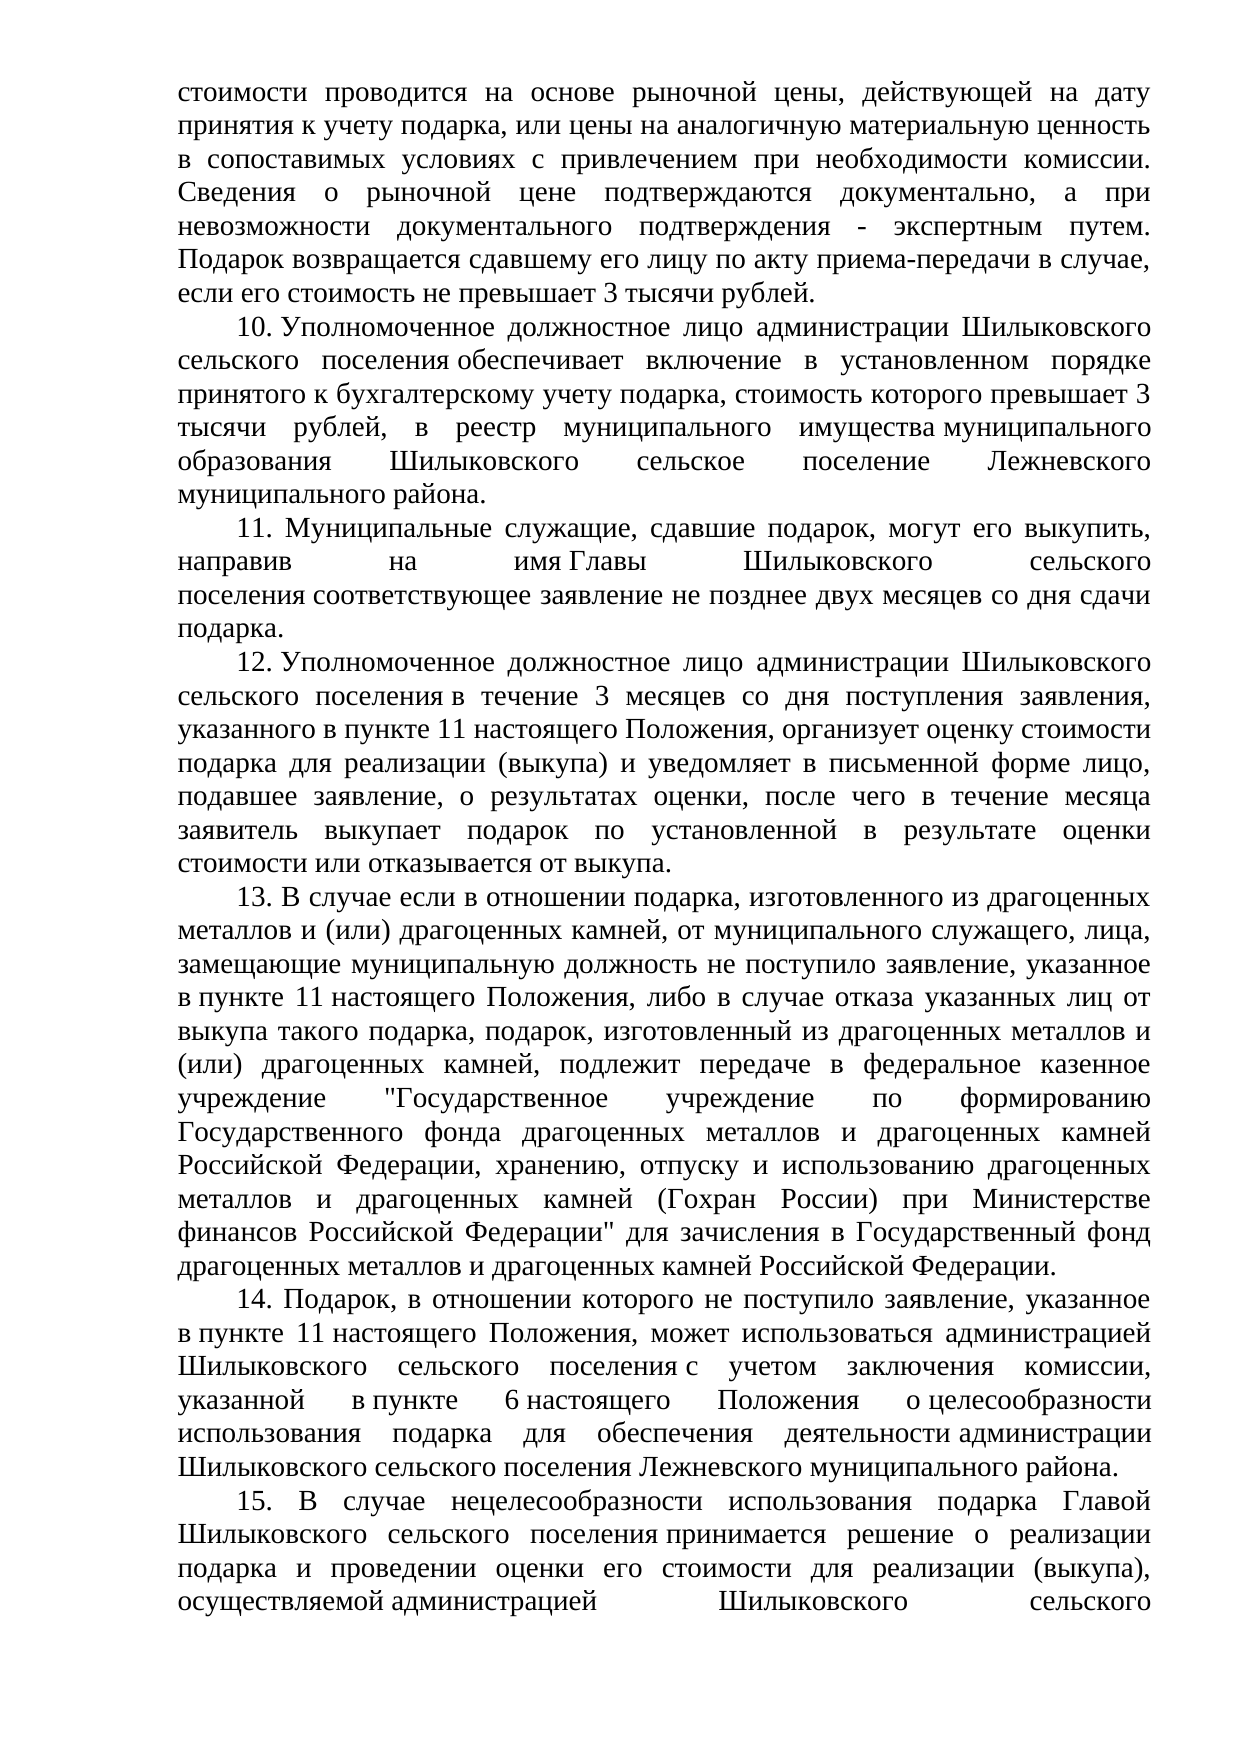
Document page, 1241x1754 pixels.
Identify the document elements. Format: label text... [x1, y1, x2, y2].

text 10. Уполномоченное должностное лицо администрации Шилыковского сельского поселения обеспечивает включение в установленном порядке принятого к бухгалтерскому учету подарка, стоимость которого превышает 3 тысячи рублей, в реестр муниципального имущества муниципального образования Шилыковского сельское поселение Лежневского муниципального района. [177, 309, 1152, 510]
text 14. Подарок, в отношении которого не поступило заявление, указанное в пункте 11 настоящего Положения, может использоваться администрацией Шилыковского сельского поселения с учетом заключения комиссии, указанной в пункте 6 настоящего Положения о целесообразности использования подарка для обеспечения деятельности администрации Шилыковского сельского поселения Лежневского муниципального района. [177, 1281, 1152, 1483]
text 11. Муниципальные служащие, сдавшие подарок, могут его выкупить, направив на имя Главы Шилыковского сельского поселения соответствующее заявление не позднее двух месяцев со дня сдачи подарка. [177, 510, 1152, 644]
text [177, 74, 1152, 309]
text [177, 1483, 1152, 1617]
text 13. В случае если в отношении подарка, изготовленного из драгоценных металлов и (или) драгоценных камней, от муниципального служащего, лица, замещающие муниципальную должность не поступило заявление, указанное в пункте 11 настоящего Положения, либо в случае отказа указанных лиц от выкупа такого подарка, подарок, изготовленный из драгоценных металлов и (или) драгоценных камней, подлежит передаче в федеральное казенное учреждение "Государственное учреждение по формированию Государственного фонда драгоценных металлов и драгоценных камней Российской Федерации, хранению, отпуску и использованию драгоценных металлов и драгоценных камней (Гохран России) при Министерстве финансов Российской Федерации" для зачисления в Государственный фонд драгоценных металлов и драгоценных камней Российской Федерации. [177, 879, 1152, 1281]
text 12. Уполномоченное должностное лицо администрации Шилыковского сельского поселения в течение 3 месяцев со дня поступления заявления, указанного в пункте 11 настоящего Положения, организует оценку стоимости подарка для реализации (выкупа) и уведомляет в письменной форме лицо, подавшее заявление, о результатах оценки, после чего в течение месяца заявитель выкупает подарок по установленной в результате оценки стоимости или отказывается от выкупа. [177, 644, 1152, 879]
